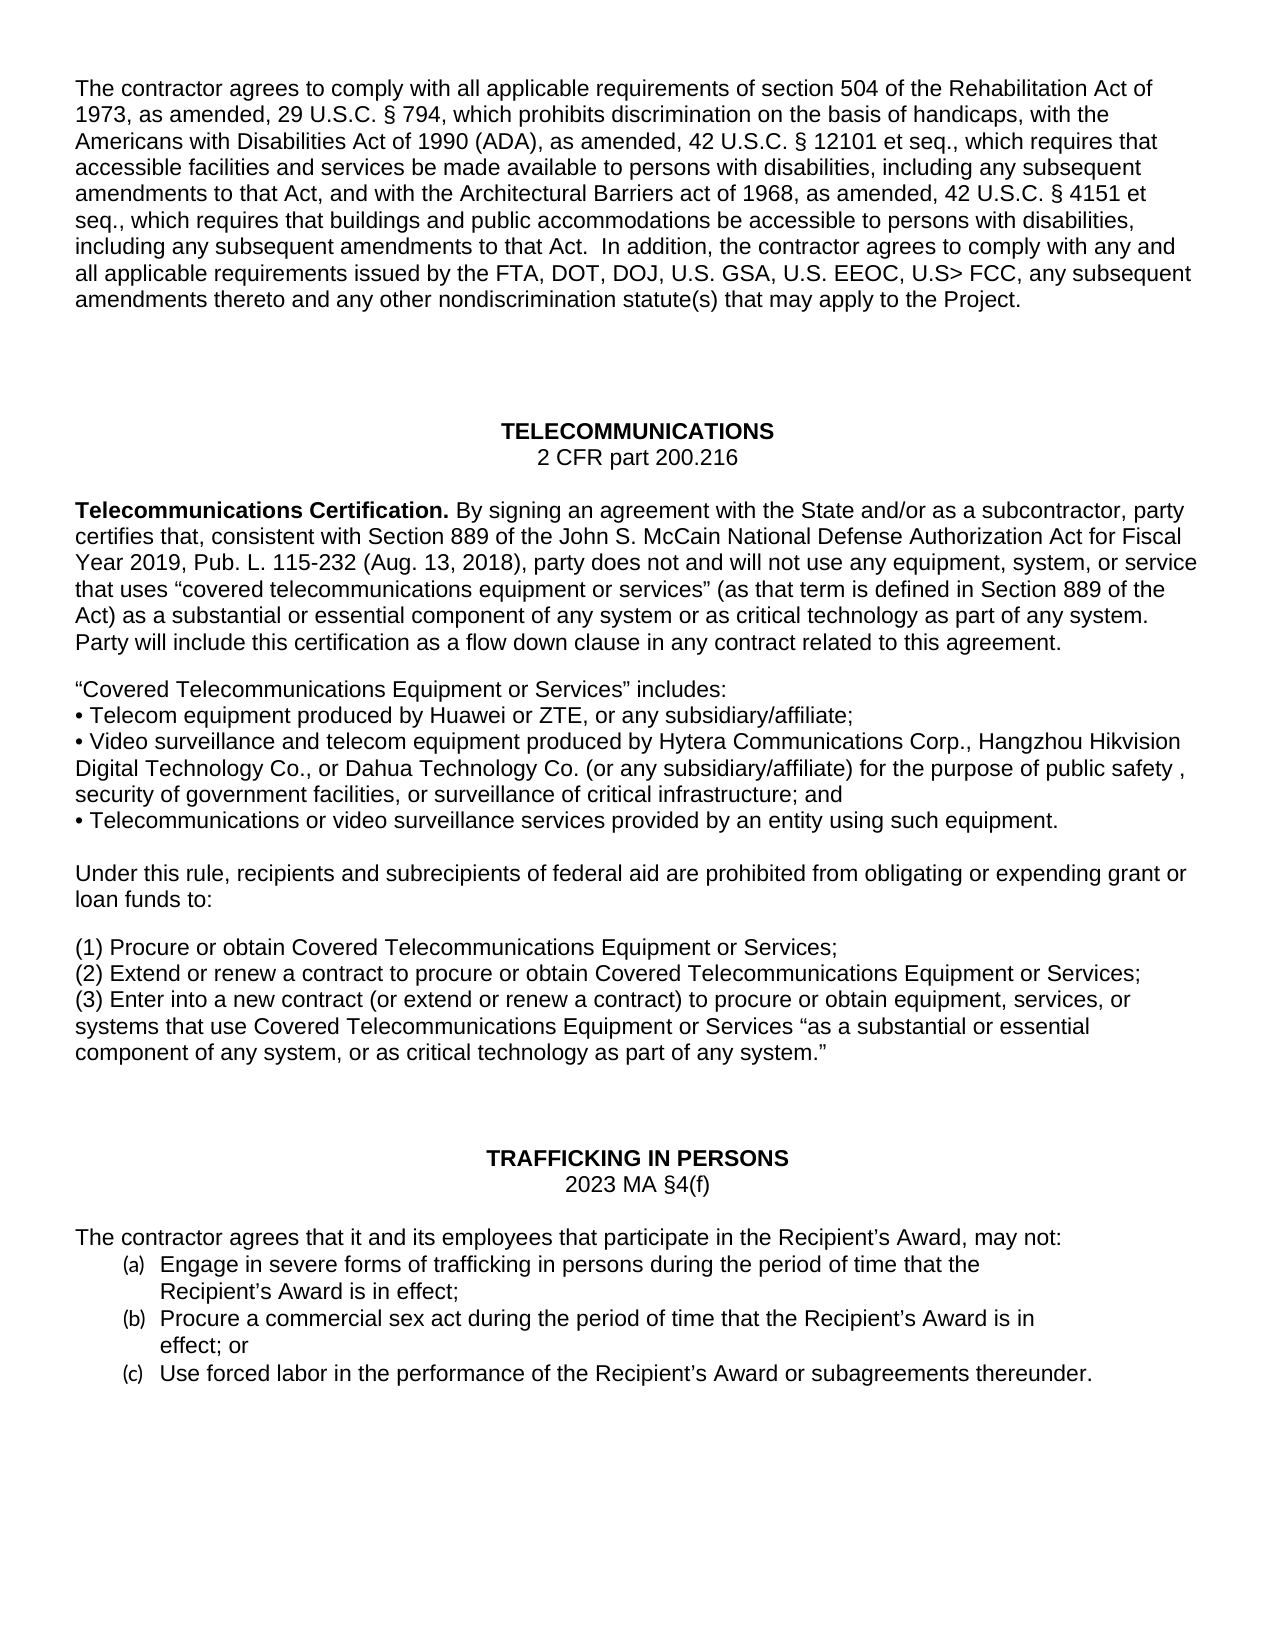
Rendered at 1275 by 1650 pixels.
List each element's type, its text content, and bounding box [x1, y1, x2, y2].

text 2023 MA §4(f) [75, 1171, 1200, 1197]
text (1) Procure or obtain Covered Telecommunications Equipment or Services; [75, 934, 1200, 960]
list Procure a commercial sex act during the period of time that the Recipient’s Award is in [122, 1304, 1200, 1332]
text The contractor agrees to comply with all applicable requirements of section 504 of the Rehabilitation Act of 1973, as amended, 29 U.S.C. § 794, which prohibits discrimination on the basis of handicaps, with the Americans with Disabilities Act of 1990 (ADA), as amended, 42 U.S.C. § 12101 et seq., which requires that accessible facilities and services be made available to persons with disabilities, including any subsequent amendments to that Act, and with the Architectural Barriers act of 1968, as amended, 42 U.S.C. § 4151 et seq., which requires that buildings and public accommodations be accessible to persons with disabilities, including any subsequent amendments to that Act. In addition, the contractor agrees to comply with any and all applicable requirements issued by the FTA, DOT, DOJ, U.S. GSA, U.S. EEOC, U.S> FCC, any subsequent amendments thereto and any other nondiscrimination statute(s) that may apply to the Project. [75, 75, 1200, 312]
text (3) Enter into a new contract (or extend or renew a contract) to procure or obtain equipment, services, or systems that use Covered Telecommunications Equipment or Services “as a substantial or essential component of any system, or as critical technology as part of any system.” [75, 986, 1200, 1065]
text TELECOMMUNICATIONS [75, 418, 1200, 444]
text Recipient’s Award is in effect; [159, 1278, 1200, 1304]
text • Telecom equipment produced by Huawei or ZTE, or any subsidiary/affiliate; [75, 702, 1200, 728]
text effect; or [159, 1332, 1200, 1359]
text The contractor agrees that it and its employees that participate in the Recipient’s Award, may not: [75, 1223, 1200, 1250]
text TRAFFICKING IN PERSONS [75, 1144, 1200, 1171]
list Engage in severe forms of trafficking in persons during the period of time that the [122, 1250, 1200, 1278]
text Telecommunications Certification. By signing an agreement with the State and/or as a subcontractor, party certifies that, consistent with Section 889 of the John S. McCain National Defense Authorization Act for Fiscal Year 2019, Pub. L. 115-232 (Aug. 13, 2018), party does not and will not use any equipment, system, or service that uses “covered telecommunications equipment or services” (as that term is defined in Section 889 of the Act) as a substantial or essential component of any system or as critical technology as part of any system. Party will include this certification as a flow down clause in any contract related to this agreement. [75, 497, 1200, 655]
text (2) Extend or renew a contract to procure or obtain Covered Telecommunications Equipment or Services; [75, 960, 1200, 986]
text “Covered Telecommunications Equipment or Services” includes: [75, 676, 1200, 702]
text • Telecommunications or video surveillance services provided by an entity using such equipment. [75, 807, 1200, 834]
text Under this rule, recipients and subrecipients of federal aid are prohibited from obligating or expending grant or loan funds to: [75, 860, 1200, 913]
list Use forced labor in the performance of the Recipient’s Award or subagreements thereunder. [122, 1359, 1200, 1387]
text • Video surveillance and telecom equipment produced by Hytera Communications Corp., Hangzhou Hikvision Digital Technology Co., or Dahua Technology Co. (or any subsidiary/affiliate) for the purpose of public safety , security of government facilities, or surveillance of critical infrastructure; and [75, 728, 1200, 807]
text 2 CFR part 200.216 [75, 444, 1200, 470]
